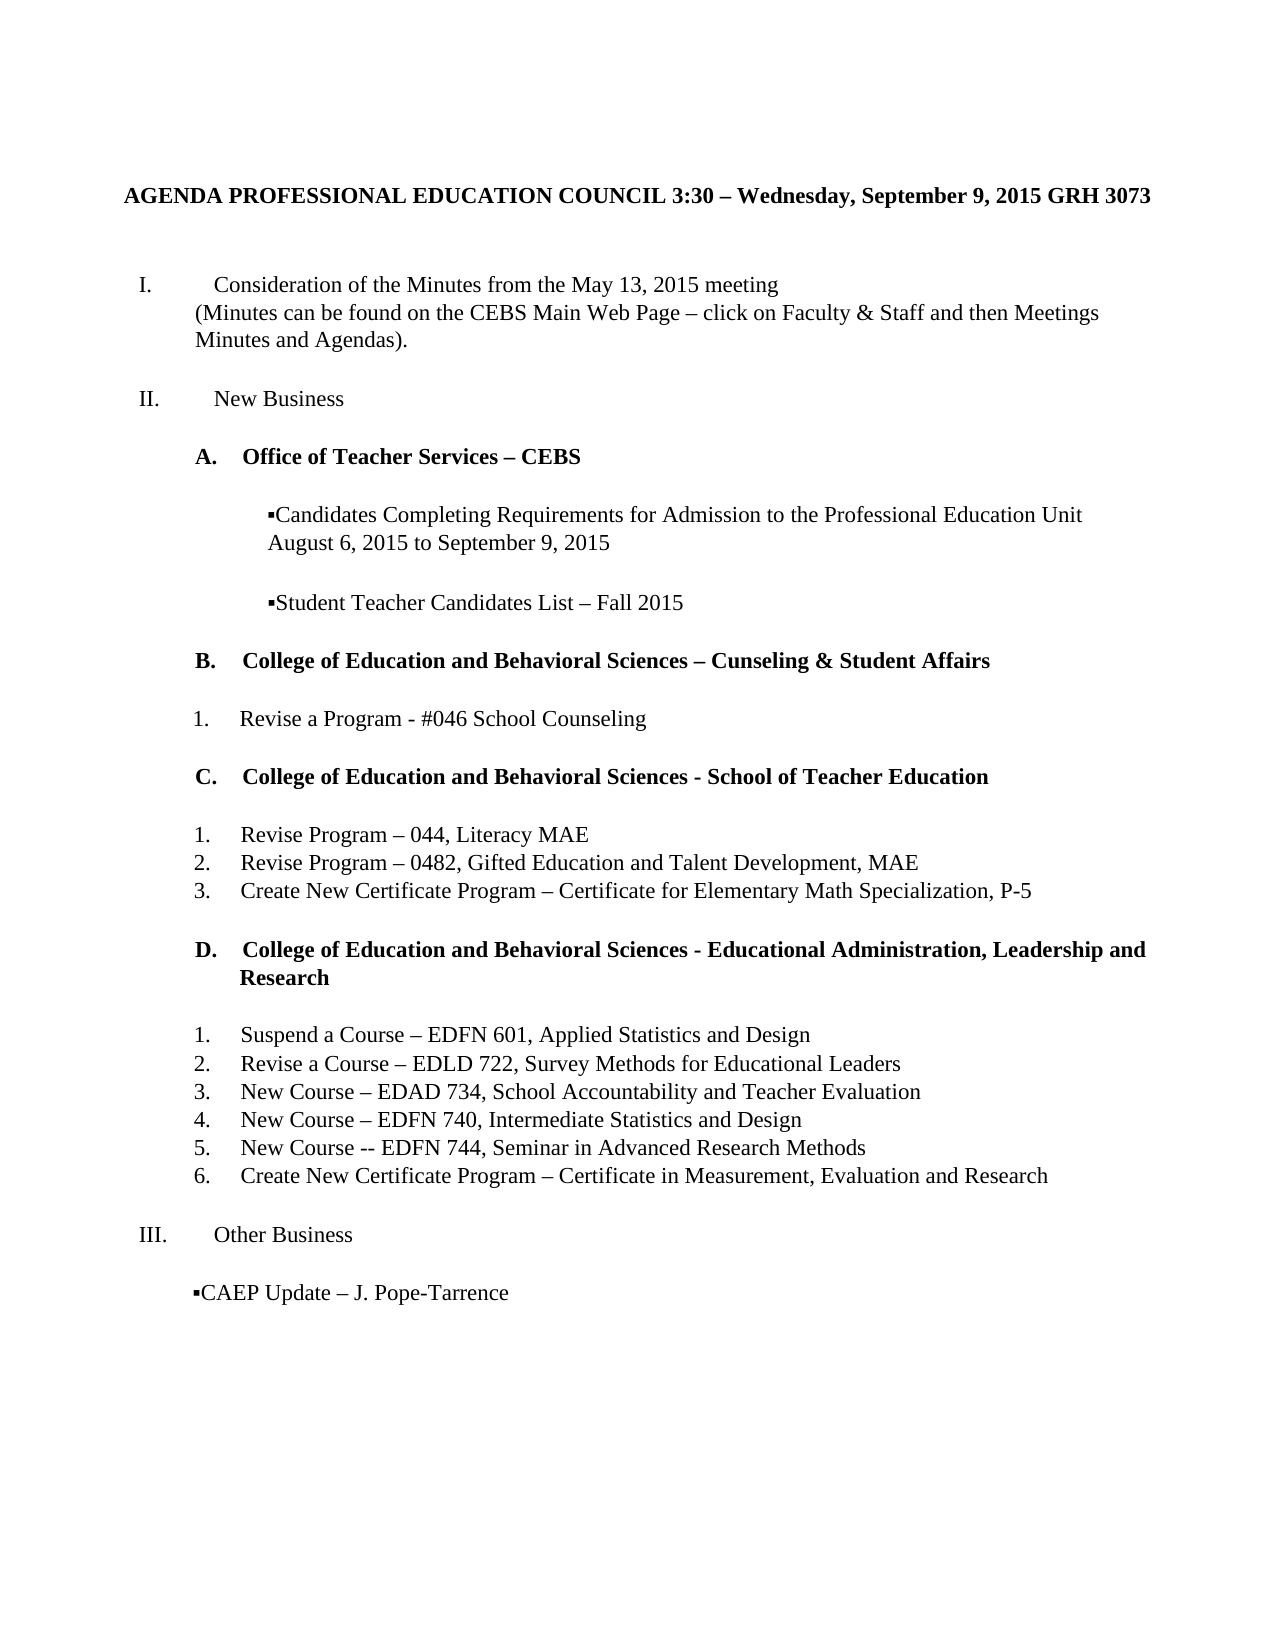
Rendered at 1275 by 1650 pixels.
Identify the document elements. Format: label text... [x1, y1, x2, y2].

text (Minutes can be found on the CEBS Main Web Page – click on Faculty & Staff and then Meetings Minutes and Agendas). [147, 299, 1155, 353]
list New Course – EDFN 740, Intermediate Statistics and Design [193, 1106, 1155, 1132]
list Consideration of the Minutes from the May 13, 2015 meeting [139, 271, 1155, 297]
list New Course -- EDFN 744, Seminar in Advanced Research Methods [193, 1134, 1155, 1161]
text Research [120, 963, 1155, 990]
list Revise Program – 0482, Gifted Education and Talent Development, MAE [193, 849, 1155, 876]
list Revise Program – 044, Literacy MAE [193, 821, 1155, 847]
list Create New Certificate Program – Certificate for Elementary Math Specialization, P-5 [193, 877, 1155, 904]
list New Course – EDAD 734, School Accountability and Teacher Evaluation [193, 1078, 1155, 1104]
list College of Education and Behavioral Sciences - School of Teacher Education [195, 763, 1155, 789]
text ▪CAEP Update – J. Pope-Tarrence [120, 1279, 1155, 1306]
text August 6, 2015 to September 9, 2015 [120, 529, 1155, 556]
subtitle AGENDA PROFESSIONAL EDUCATION COUNCIL 3:30 – Wednesday, September 9, 2015 GRH 3073 [121, 182, 1153, 208]
text ▪Student Teacher Candidates List – Fall 2015 [120, 589, 1155, 615]
list Create New Certificate Program – Certificate in Measurement, Evaluation and Research [193, 1163, 1155, 1189]
list Suspend a Course – EDFN 601, Applied Statistics and Design [193, 1021, 1155, 1048]
list Office of Teacher Services – CEBS [195, 443, 1155, 469]
text 1. Revise a Program - #046 School Counseling [120, 705, 1155, 731]
text ▪Candidates Completing Requirements for Admission to the Professional Education Unit [120, 501, 1155, 527]
list College of Education and Behavioral Sciences – Cunseling & Student Affairs [195, 647, 1155, 673]
list College of Education and Behavioral Sciences - Educational Administration, Leadership and [195, 936, 1155, 962]
list Revise a Course – EDLD 722, Survey Methods for Educational Leaders [193, 1050, 1155, 1076]
list New Business [139, 385, 1155, 411]
list Other Business [139, 1221, 1155, 1247]
